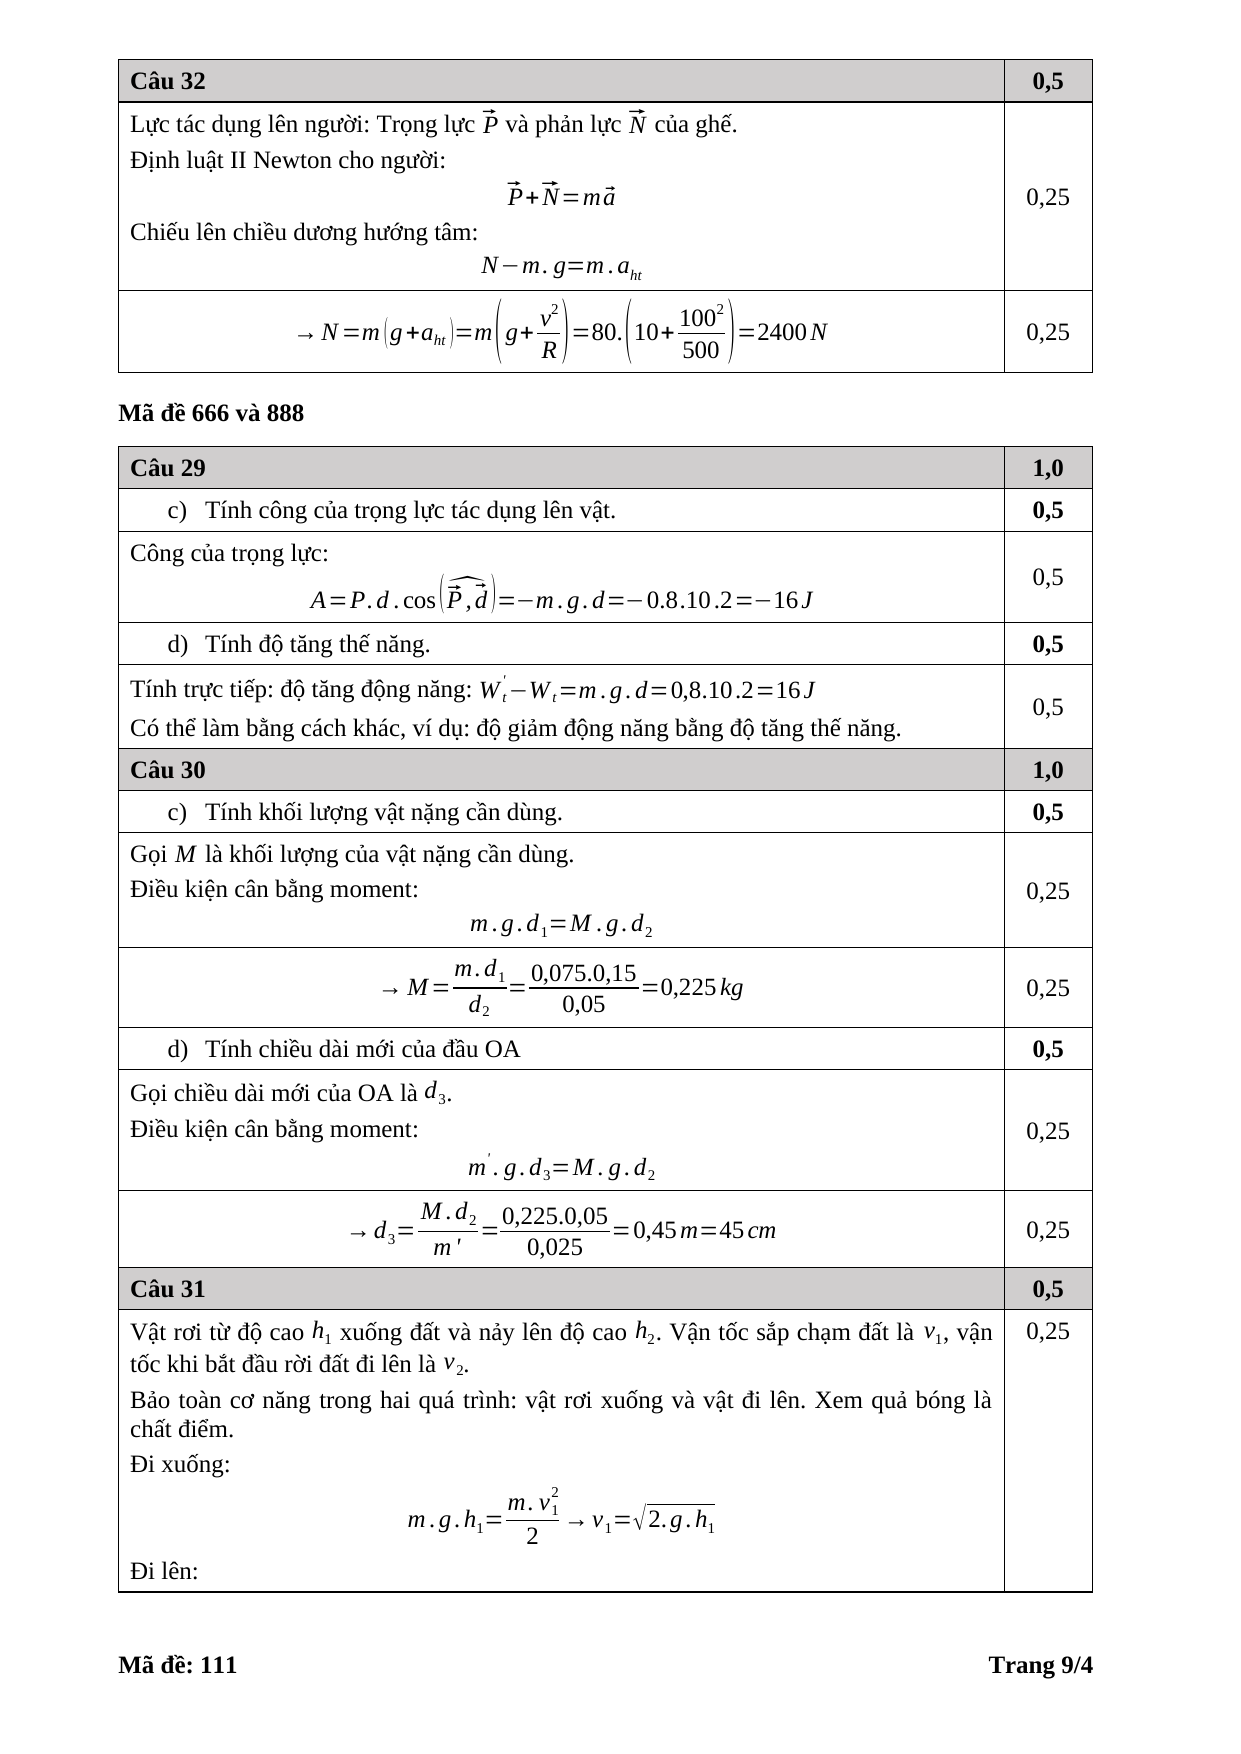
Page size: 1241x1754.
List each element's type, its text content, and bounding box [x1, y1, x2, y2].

table_cell [119, 1191, 1004, 1267]
table_cell 0,5 [1005, 791, 1092, 832]
table_cell 0,5 [1005, 665, 1092, 748]
table_cell 0,25 [1005, 833, 1092, 947]
table_cell Tính công của trọng lực tác dụng lên vật. [119, 489, 1004, 531]
table_cell 0,5 [1005, 1028, 1092, 1069]
table_cell Gọi là khối lượng của vật nặng cần dùng. Điều kiện cân bằng moment: [119, 833, 1004, 947]
table_cell Tính chiều dài mới của đầu OA [119, 1028, 1004, 1069]
table_cell 1,0 [1005, 749, 1092, 790]
table_cell Câu 32 [119, 60, 1004, 101]
table_header 1,0 [1005, 447, 1092, 488]
table_header Câu 29 [119, 447, 1004, 488]
table_cell 0,25 [1005, 948, 1092, 1027]
table_cell 0,25 [1005, 1310, 1092, 1591]
table_cell 0,25 [1005, 291, 1092, 372]
table_cell [119, 291, 1004, 372]
table_cell Câu 30 [119, 749, 1004, 790]
table_cell 0,25 [1005, 103, 1092, 290]
table_cell Tính trực tiếp: độ tăng động năng: Có thể làm bằng cách khác, ví dụ: độ giảm động năng bằng độ tăng thế năng. [119, 665, 1004, 748]
table_cell 0,5 [1005, 1268, 1092, 1309]
table_cell 0,5 [1005, 623, 1092, 664]
table_cell 0,5 [1005, 60, 1092, 101]
text Mã đề 666 và 888 [118, 398, 1122, 427]
table_cell 0,5 [1005, 489, 1092, 531]
table_cell Gọi chiều dài mới của OA là . Điều kiện cân bằng moment: [119, 1070, 1004, 1190]
table_cell Lực tác dụng lên người: Trọng lực và phản lực của ghế. Định luật II Newton cho người: Chiếu lên chiều dương hướng tâm: [119, 103, 1004, 290]
table_cell Tính khối lượng vật nặng cần dùng. [119, 791, 1004, 832]
table_cell 0,25 [1005, 1191, 1092, 1267]
table_cell [119, 948, 1004, 1027]
table_cell Công của trọng lực: [119, 532, 1004, 622]
table_cell 0,5 [1005, 532, 1092, 622]
table_cell Câu 31 [119, 1268, 1004, 1309]
table_cell 0,25 [1005, 1070, 1092, 1190]
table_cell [119, 1310, 1004, 1591]
table_cell Tính độ tăng thế năng. [119, 623, 1004, 664]
